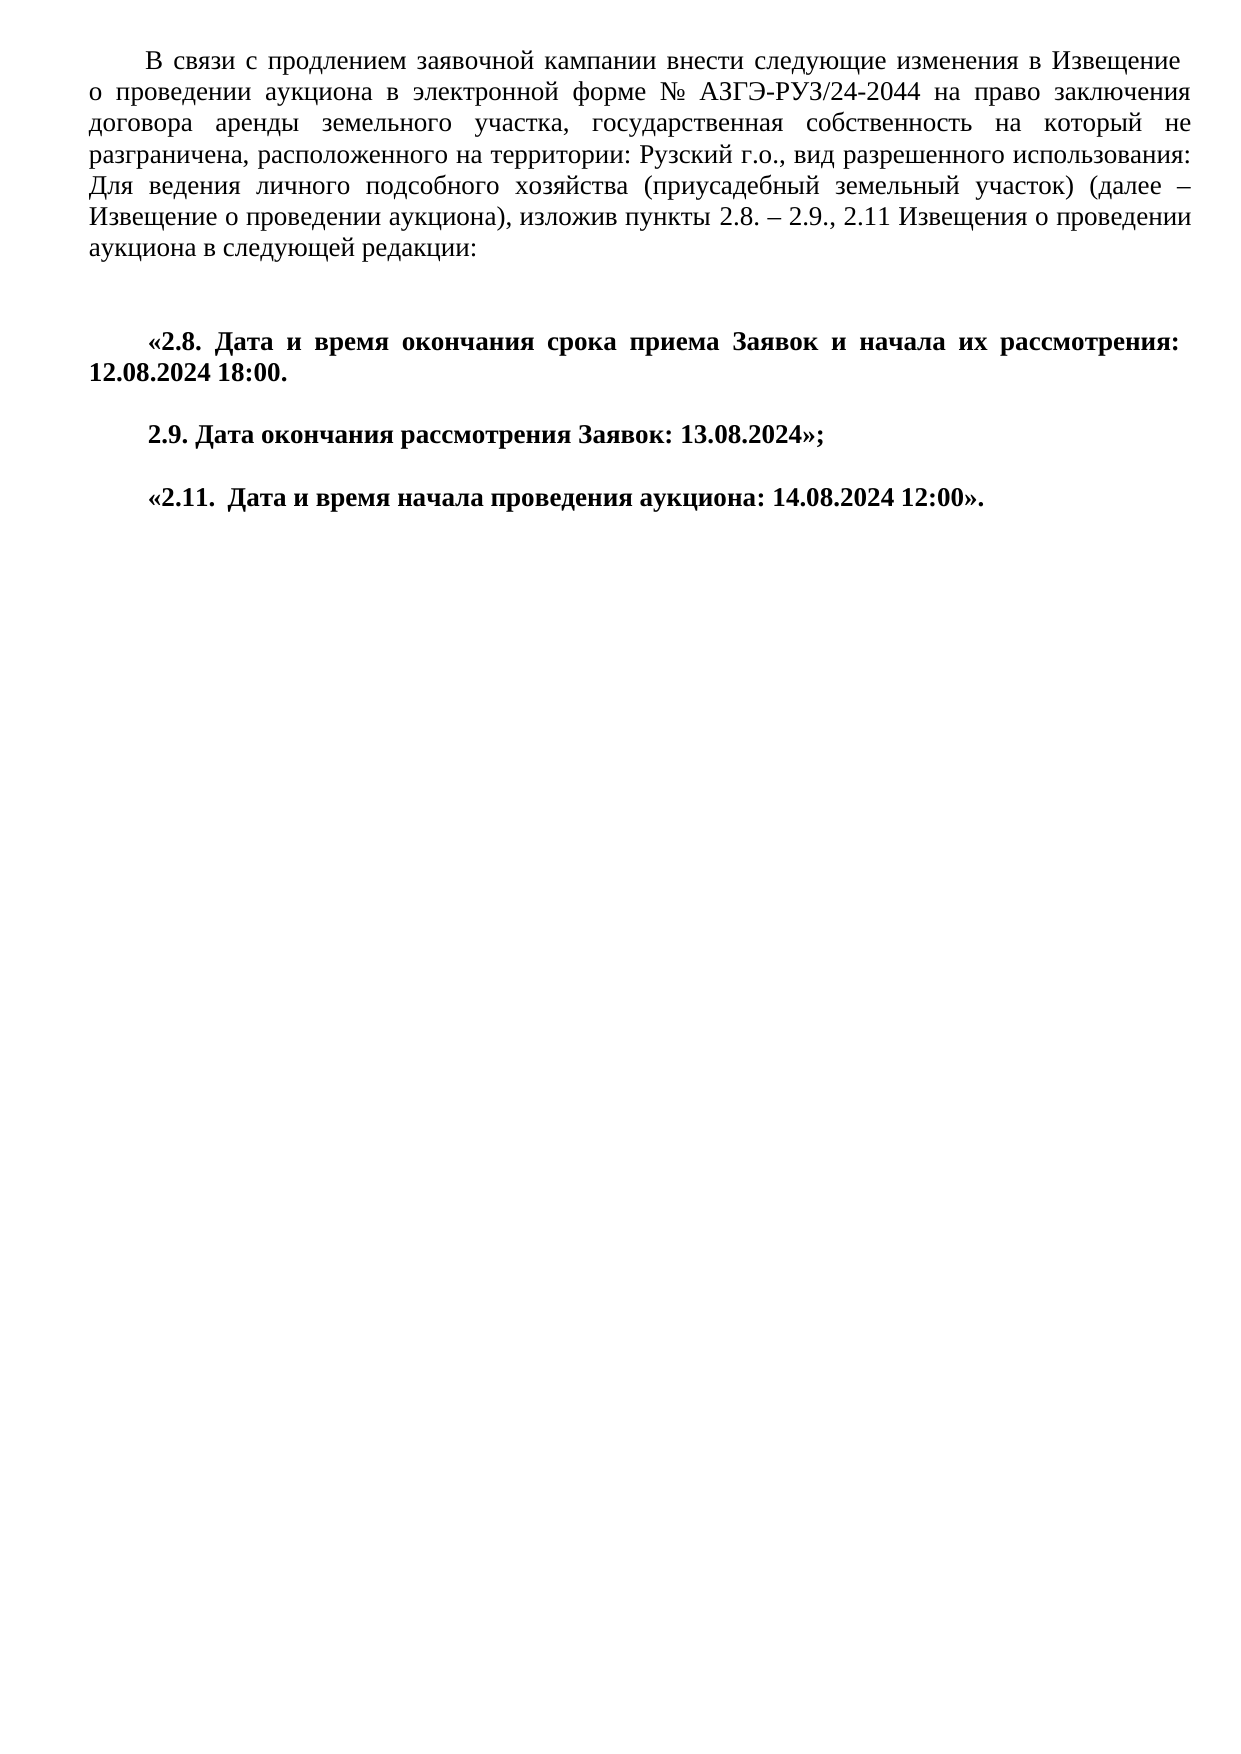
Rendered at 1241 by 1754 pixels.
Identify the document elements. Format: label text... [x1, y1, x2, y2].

subtitle «2.11. Дата и время начала проведения аукциона: 14.08.2024 12:00». [89, 482, 1180, 513]
text В связи с продлением заявочной кампании внести следующие изменения в Извещение о проведении аукциона в электронной форме № АЗГЭ-РУЗ/24-2044 на право заключения договора аренды земельного участка, государственная собственность на который не разграничена, расположенного на территории: Рузский г.о., вид разрешенного использования: Для ведения личного подсобного хозяйства (приусадебный земельный участок) (далее – Извещение о проведении аукциона), изложив пункты 2.8. – 2.9., 2.11 Извещения о проведении аукциона в следующей редакции: [89, 44, 1192, 262]
subtitle «2.8. Дата и время окончания срока приема Заявок и начала их рассмотрения: 12.08.2024 18:00. [89, 324, 1181, 387]
text 2.9. Дата окончания рассмотрения Заявок: 13.08.2024»; [89, 418, 1192, 449]
